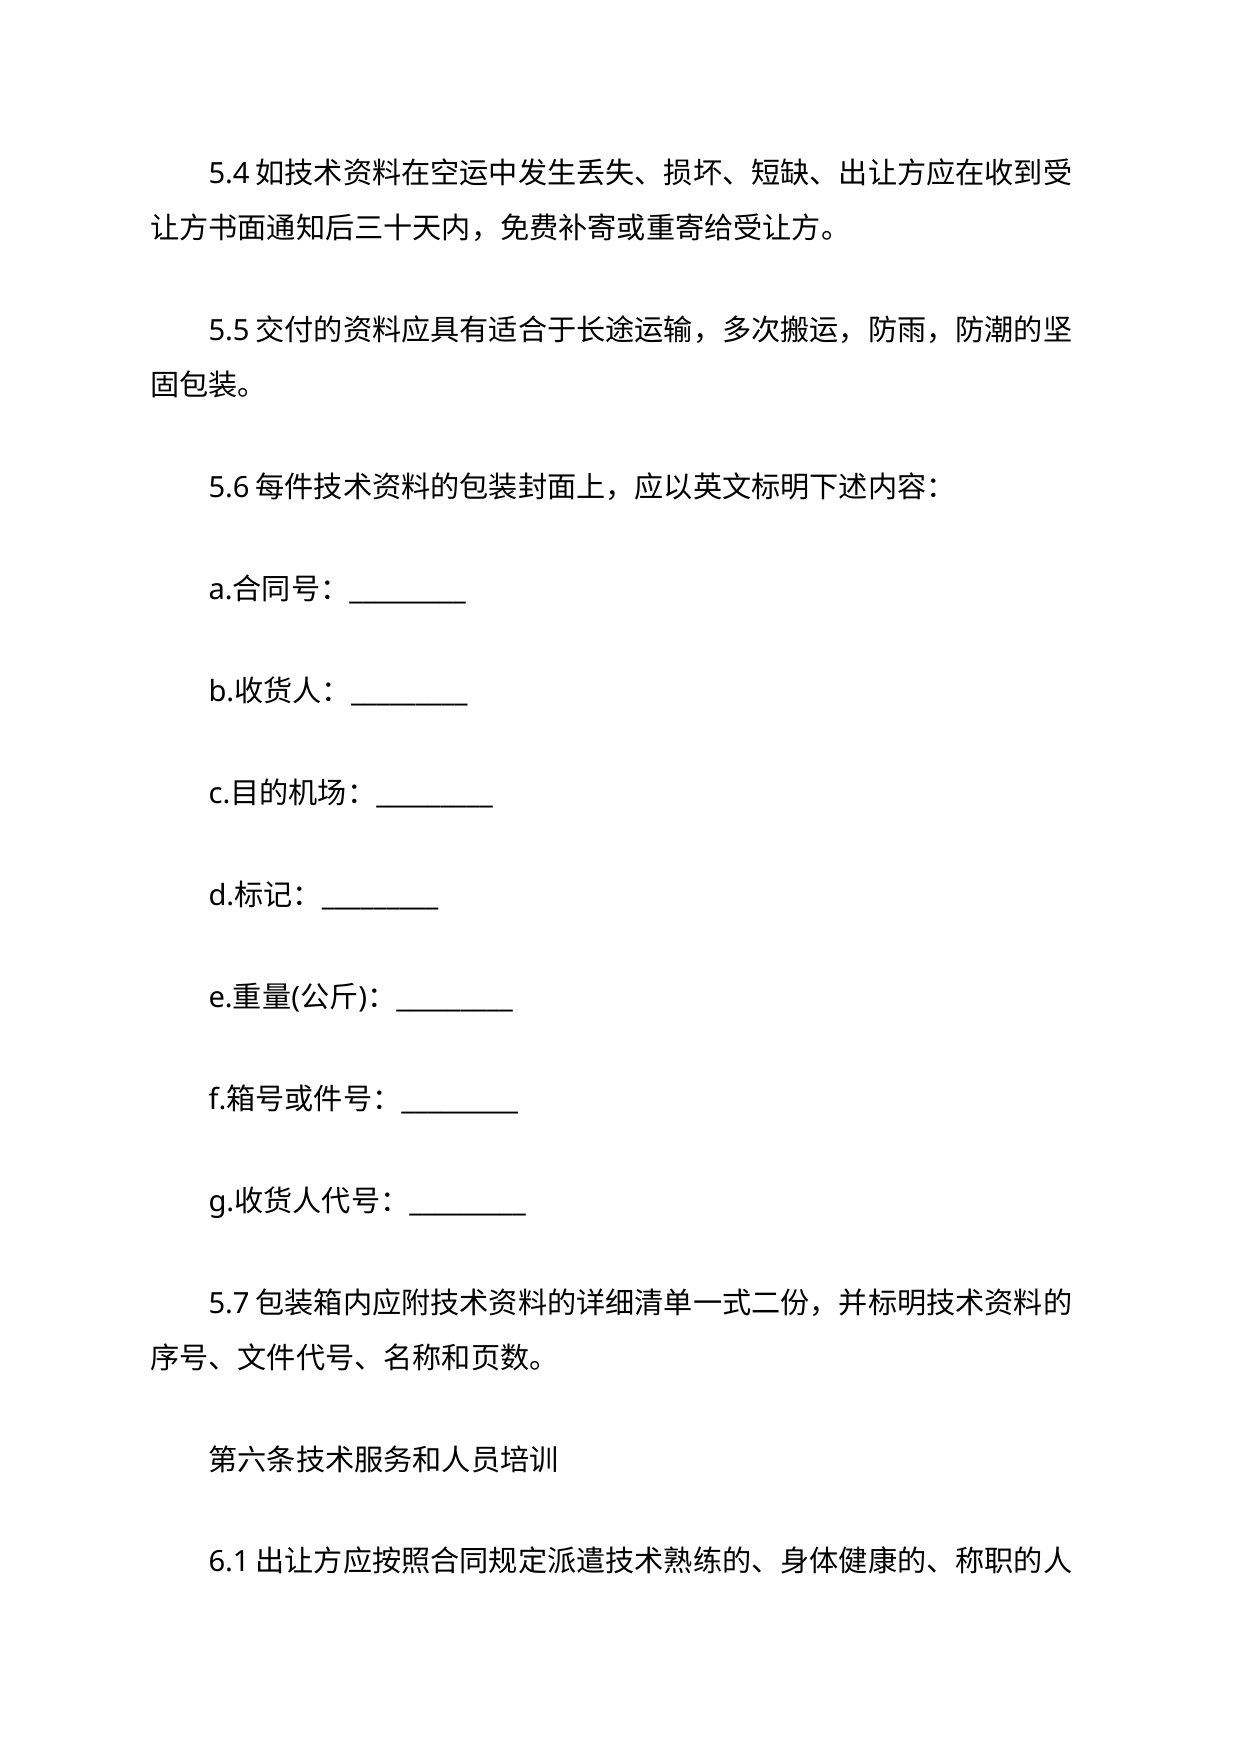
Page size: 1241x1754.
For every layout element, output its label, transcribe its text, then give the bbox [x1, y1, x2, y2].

text e.重量(公斤)：_________ [150, 973, 1090, 1016]
text d.标记：_________ [150, 871, 1090, 914]
text 5.6每件技术资料的包装封面上，应以英文标明下述内容： [150, 463, 1090, 506]
text g.收货人代号：_________ [150, 1177, 1090, 1220]
text f.箱号或件号：_________ [150, 1075, 1090, 1118]
text 5.5交付的资料应具有适合于长途运输，多次搬运，防雨，防潮的坚固包装。 [150, 307, 1090, 404]
text 5.4如技术资料在空运中发生丢失、损坏、短缺、出让方应在收到受让方书面通知后三十天内，免费补寄或重寄给受让方。 [150, 150, 1090, 247]
text b.收货人：_________ [150, 667, 1090, 710]
text a.合同号：_________ [150, 566, 1090, 608]
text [150, 1538, 1090, 1580]
text c.目的机场：_________ [150, 769, 1090, 812]
text 5.7包装箱内应附技术资料的详细清单一式二份，并标明技术资料的序号、文件代号、名称和页数。 [150, 1279, 1090, 1377]
text 第六条技术服务和人员培训 [150, 1436, 1090, 1478]
